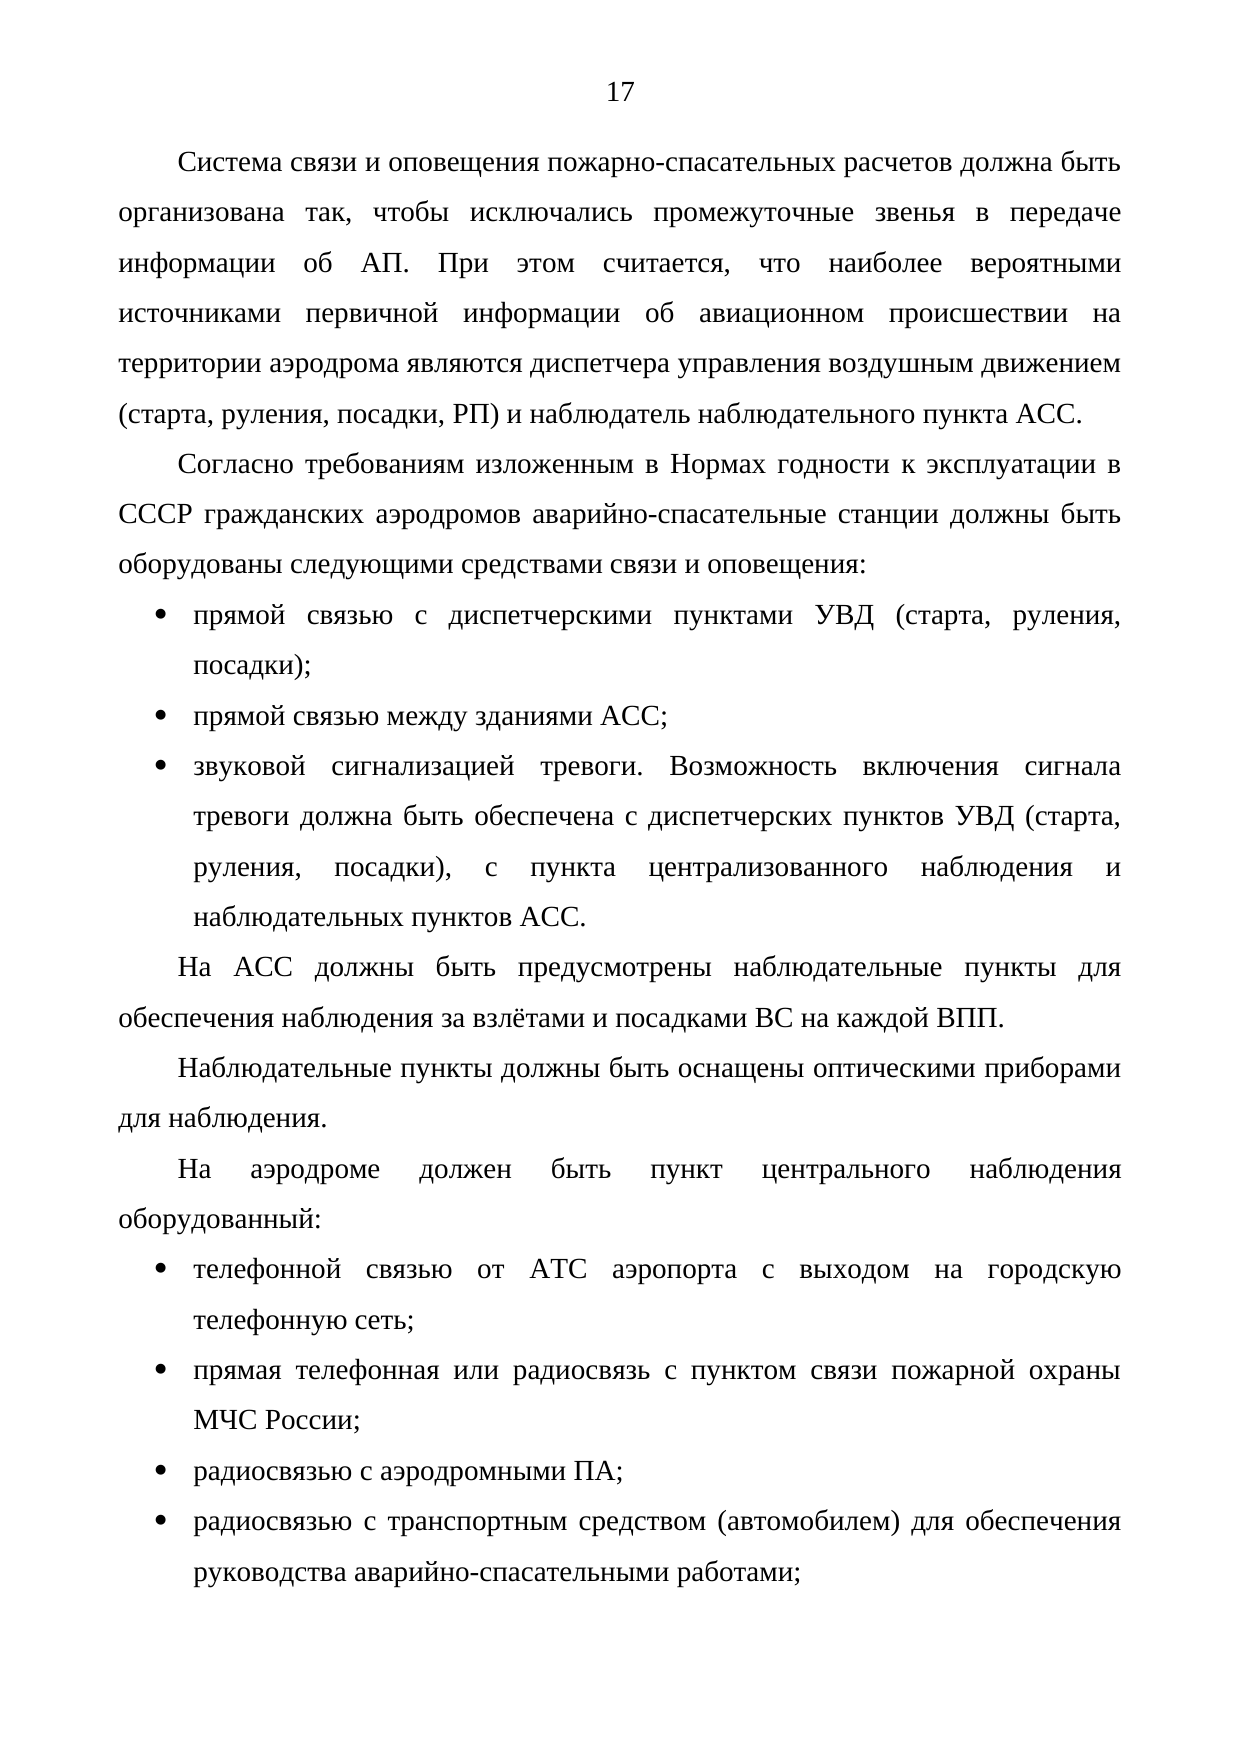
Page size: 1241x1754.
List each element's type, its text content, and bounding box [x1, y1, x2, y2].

text Наблюдательные пункты должны быть оснащены оптическими приборами для наблюдения. [118, 1050, 1122, 1134]
list радиосвязью с аэродромными ПА; [156, 1453, 1122, 1486]
text Согласно требованиям изложенным в Нормах годности к эксплуатации в СССР гражданских аэродромов аварийно-спасательные станции должны быть оборудованы следующими средствами связи и оповещения: [118, 446, 1122, 580]
list звуковой сигнализацией тревоги. Возможность включения сигнала тревоги должна быть обеспечена с диспетчерских пунктов УВД (старта, руления, посадки), с пункта централизованного наблюдения и наблюдательных пунктов АСС. [156, 748, 1122, 933]
text Система связи и оповещения пожарно-спасательных расчетов должна быть организована так, чтобы исключались промежуточные звенья в передаче информации об АП. При этом считается, что наиболее вероятными источниками первичной информации об авиационном происшествии на территории аэродрома являются диспетчера управления воздушным движением (старта, руления, посадки, РП) и наблюдатель наблюдательного пункта АСС. [118, 144, 1122, 429]
text На аэродроме должен быть пункт центрального наблюдения оборудованный: [118, 1151, 1122, 1234]
list прямой связью с диспетчерскими пунктами УВД (старта, руления, посадки); [156, 597, 1122, 681]
list радиосвязью с транспортным средством (автомобилем) для обеспечения руководства аварийно-спасательными работами; [156, 1503, 1122, 1587]
text На АСС должны быть предусмотрены наблюдательные пункты для обеспечения наблюдения за взлётами и посадками ВС на каждой ВПП. [118, 949, 1122, 1033]
list телефонной связью от АТС аэропорта с выходом на городскую телефонную сеть; [156, 1251, 1122, 1335]
list прямая телефонная или радиосвязь с пунктом связи пожарной охраны МЧС России; [156, 1352, 1122, 1436]
list прямой связью между зданиями АСС; [156, 698, 1122, 731]
